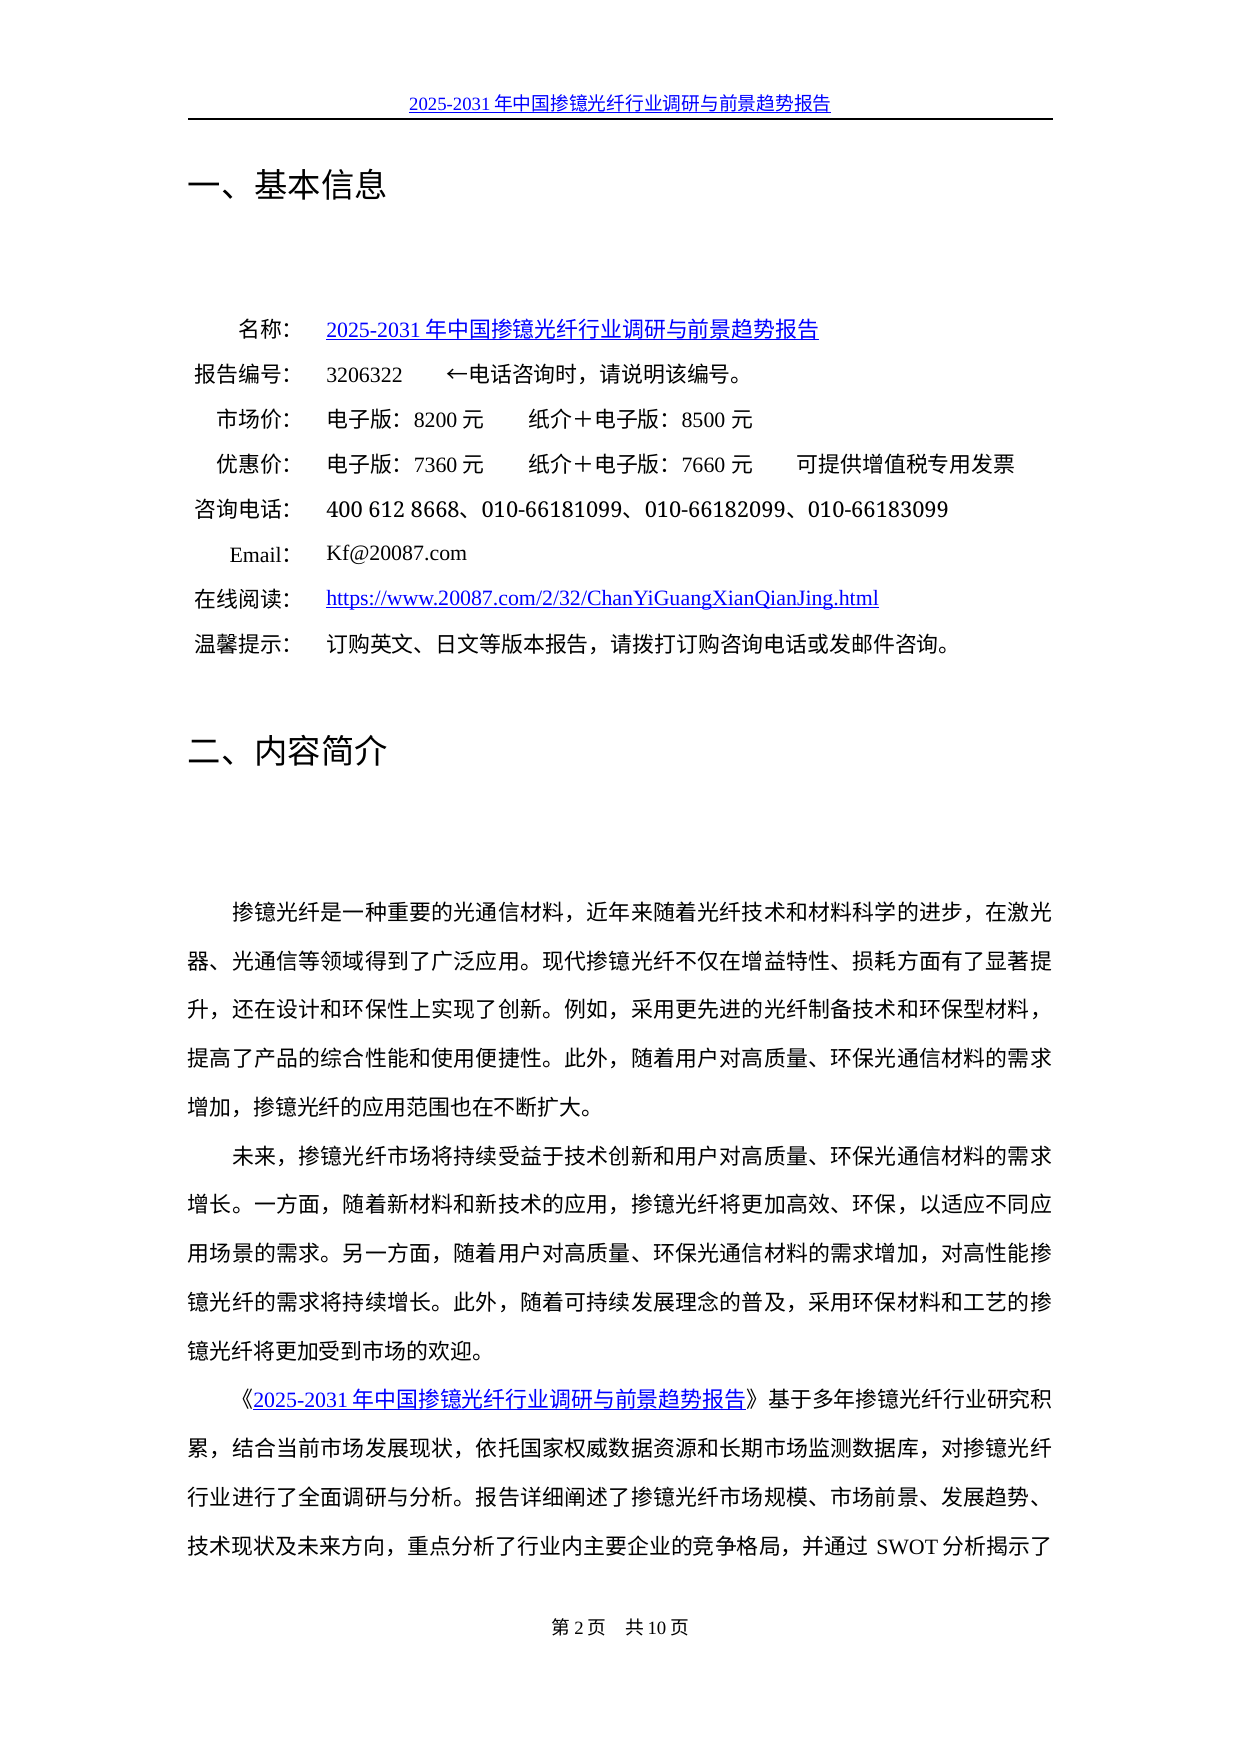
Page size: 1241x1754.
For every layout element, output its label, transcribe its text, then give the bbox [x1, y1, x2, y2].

table_cell 在线阅读： [167, 582, 315, 627]
table_cell Kf@20087.com [315, 537, 1073, 582]
table_cell 电子版：8200 元 纸介＋电子版：8500 元 [315, 402, 1073, 447]
table_header 2025-2031年中国掺镱光纤行业调研与前景趋势报告 [315, 312, 1073, 357]
table_cell 订购英文、日文等版本报告，请拨打订购咨询电话或发邮件咨询。 [315, 627, 1073, 672]
table_cell 400 612 8668、010-66181099、010-66182099、010-66183099 [315, 492, 1073, 537]
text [187, 894, 1053, 1561]
table_cell 3206322 ←电话咨询时，请说明该编号。 [315, 357, 1073, 402]
table_header 名称： [167, 312, 315, 357]
table_cell 电子版：7360 元 纸介＋电子版：7660 元 可提供增值税专用发票 [315, 447, 1073, 492]
table_cell 优惠价： [167, 447, 315, 492]
table_cell 温馨提示： [167, 627, 315, 672]
title 二、内容简介 [187, 717, 1053, 782]
table_cell 市场价： [167, 402, 315, 447]
table_cell 报告编号： [167, 357, 315, 402]
title 一、基本信息 [187, 150, 1053, 215]
table_cell [315, 582, 1073, 627]
table_cell 咨询电话： [167, 492, 315, 537]
table_cell Email： [167, 537, 315, 582]
